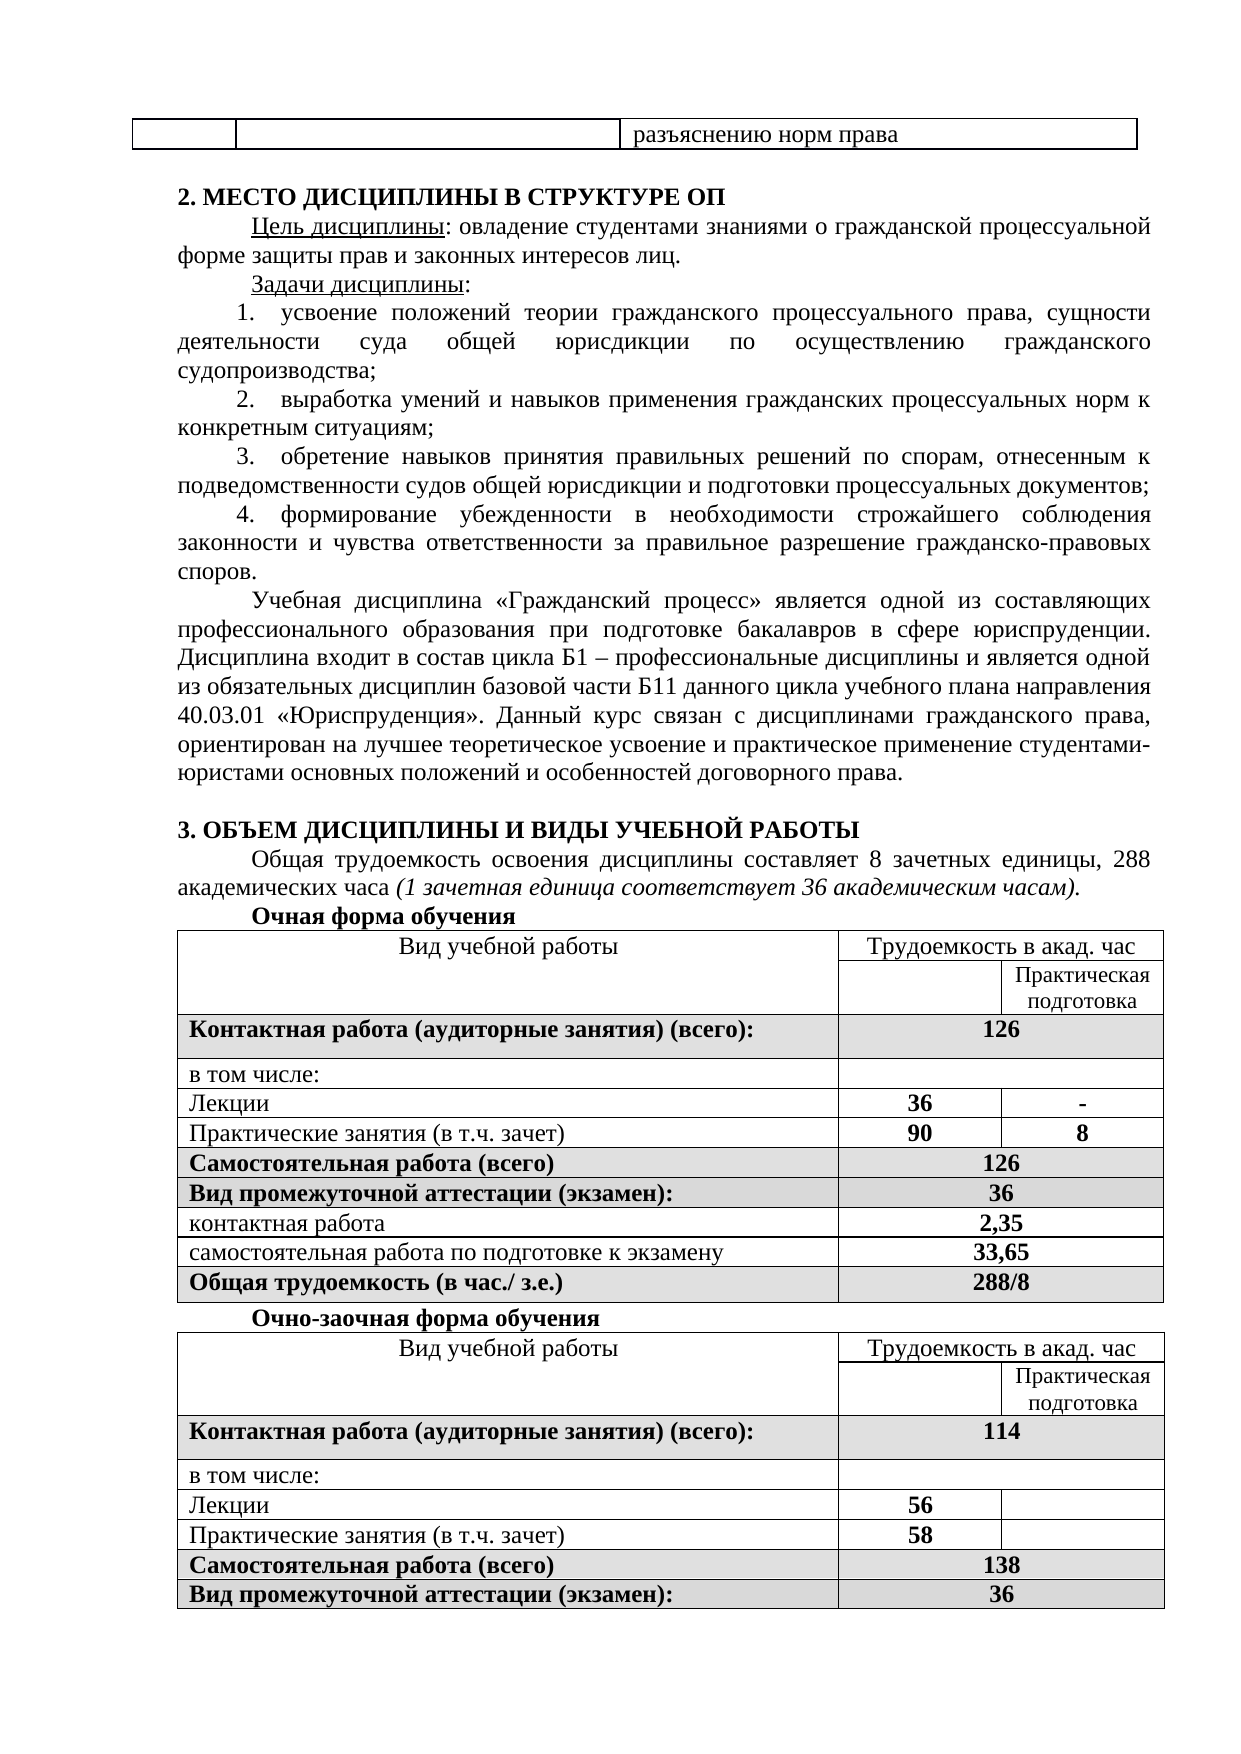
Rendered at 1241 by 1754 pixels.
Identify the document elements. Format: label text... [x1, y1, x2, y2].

table_cell [839, 1059, 1163, 1087]
table_cell - [1002, 1089, 1163, 1117]
table_cell 2,35 [839, 1208, 1163, 1236]
table_cell Вид промежуточной аттестации (экзамен): [178, 1580, 838, 1608]
text Цель дисциплины: овладение студентами знаниями о гражданской процессуальной форме защиты прав и законных интересов лиц. [177, 211, 1152, 269]
list усвоение положений теории гражданского процессуального права, сущности деятельности суда общей юрисдикции по осуществлению гражданского судопроизводства; [177, 297, 1152, 384]
text Очно-заочная форма обучения [177, 1303, 1152, 1332]
table_cell 36 [839, 1580, 1164, 1608]
table_cell Общая трудоемкость (в час./ з.е.) [178, 1267, 838, 1302]
table_cell Контактная работа (аудиторные занятия) (всего): [178, 1015, 838, 1058]
table_cell Контактная работа (аудиторные занятия) (всего): [178, 1416, 838, 1459]
table_cell Лекции [178, 1089, 838, 1117]
table_cell [839, 961, 1001, 1013]
list формирование убежденности в необходимости строжайшего соблюдения законности и чувства ответственности за правильное разрешение гражданско-правовых споров. [177, 499, 1152, 585]
table_cell [839, 1460, 1164, 1489]
table_cell [1002, 1520, 1164, 1549]
list обретение навыков принятия правильных решений по спорам, отнесенным к подведомственности судов общей юрисдикции и подготовки процессуальных документов; [177, 441, 1152, 499]
table_cell 8 [1002, 1118, 1163, 1147]
table_cell Практические занятия (в т.ч. зачет) [178, 1520, 838, 1549]
table_cell в том числе: [178, 1059, 838, 1087]
table_cell 90 [839, 1118, 1001, 1147]
list выработка умений и навыков применения гражданских процессуальных норм к конкретным ситуациям; [177, 384, 1152, 441]
table_cell Лекции [178, 1490, 838, 1519]
table_cell Вид промежуточной аттестации (экзамен): [178, 1178, 838, 1207]
table_cell [1002, 1490, 1164, 1519]
text Очная форма обучения [177, 901, 1152, 930]
table_header Трудоемкость в акад. час [839, 1333, 1164, 1361]
text Задачи дисциплины: [177, 269, 1152, 297]
table_cell 138 [839, 1550, 1164, 1578]
table_cell 36 [839, 1178, 1163, 1207]
table_cell в том числе: [178, 1460, 838, 1489]
table_cell Самостоятельная работа (всего) [178, 1550, 838, 1578]
table_cell 36 [839, 1089, 1001, 1117]
table_cell Практическая подготовка [1002, 961, 1163, 1013]
table_cell 58 [839, 1520, 1001, 1549]
table_header Вид учебной работы [178, 1333, 838, 1415]
text 3. Объем дисциплины и виды учебной работы [177, 815, 1152, 844]
table_cell Практические занятия (в т.ч. зачет) [178, 1118, 838, 1147]
table_cell [839, 1363, 1001, 1415]
table_cell Самостоятельная работа (всего) [178, 1148, 838, 1177]
table_cell 288/8 [839, 1267, 1163, 1302]
table_cell 56 [839, 1490, 1001, 1519]
text Общая трудоемкость освоения дисциплины составляет 8 зачетных единицы, 288 академических часа (1 зачетная единица соответствует 36 академическим часам). [177, 844, 1152, 901]
text Учебная дисциплина «Гражданский процесс» является одной из составляющих профессионального образования при подготовке бакалавров в сфере юриспруденции. Дисциплина входит в состав цикла Б1 – профессиональные дисциплины и является одной из обязательных дисциплин базовой части Б11 данного цикла учебного плана направления 40.03.01 «Юриспруденция». Данный курс связан с дисциплинами гражданского права, ориентирован на лучшее теоретическое усвоение и практическое применение студентами-юристами основных положений и особенностей договорного права. [177, 585, 1152, 786]
table_header Вид учебной работы [178, 931, 838, 1013]
table_cell 126 [839, 1015, 1163, 1058]
table_cell 114 [839, 1416, 1164, 1459]
table_cell Практическая подготовка [1002, 1363, 1164, 1415]
table_header Трудоемкость в акад. час [839, 931, 1163, 960]
table_cell 33,65 [839, 1238, 1163, 1266]
table_cell контактная работа [178, 1208, 838, 1236]
table_cell самостоятельная работа по подготовке к экзамену [178, 1238, 838, 1266]
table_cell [621, 119, 1136, 148]
table_cell 126 [839, 1148, 1163, 1177]
text 2. Место ДИСЦИПЛИНЫ В структуре ОП [177, 182, 1152, 211]
